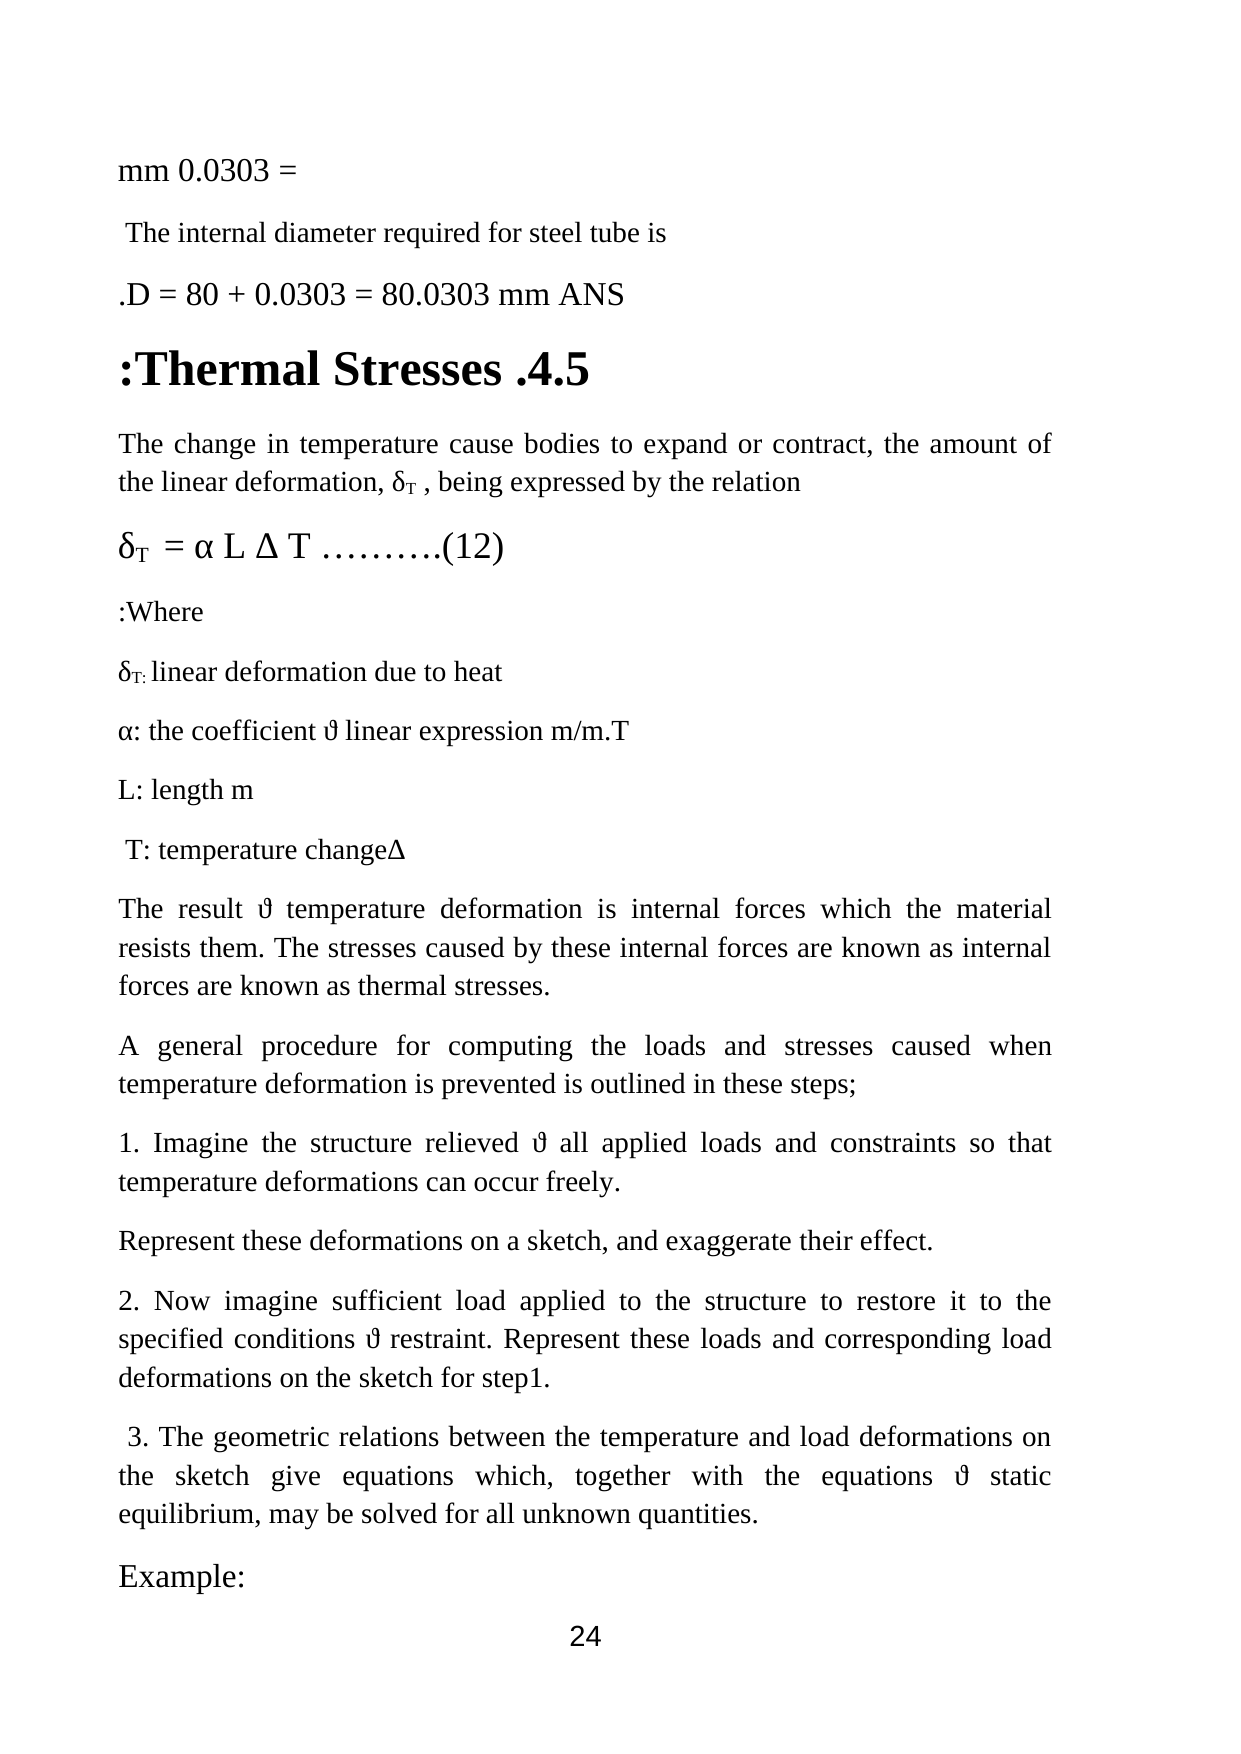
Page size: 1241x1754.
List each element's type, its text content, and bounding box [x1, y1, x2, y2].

text 3. The geometric relations between the temperature and load deformations on the sketch give equations which, together with the equations ϑ static equilibrium, may be solved for all unknown quantities. [118, 1419, 1053, 1530]
text 4.5. Thermal Stresses: [118, 339, 1053, 397]
text δT = α L ∆ T ……….(12) [118, 524, 1053, 567]
text ∆T: temperature change [118, 832, 1053, 865]
text 1. Imagine the structure relieved ϑ all applied loads and constraints so that temperature deformations can occur freely. [118, 1126, 1053, 1198]
text D = 80 + 0.0303 = 80.0303 mm ANS. [118, 274, 1053, 313]
text A general procedure for computing the loads and stresses caused when temperature deformation is prevented is outlined in these steps; [118, 1028, 1053, 1100]
text Represent these deformations on a sketch, and exaggerate their effect. [118, 1223, 1053, 1257]
text Where: [118, 594, 1053, 628]
text The internal diameter required for steel tube is [118, 215, 1053, 248]
text 2. Now imagine sufficient load applied to the structure to restore it to the specified conditions ϑ restraint. Represent these loads and corresponding load deformations on the sketch for step1. [118, 1283, 1053, 1393]
text α: the coefficient ϑ linear expression m/m.T [118, 713, 1053, 747]
text δT: linear deformation due to heat [118, 654, 1053, 687]
text = 0.0303 mm [118, 150, 1053, 188]
text The result ϑ temperature deformation is internal forces which the material resists them. The stresses caused by these internal forces are known as internal forces are known as thermal stresses. [118, 891, 1053, 1002]
text L: length m [118, 772, 1053, 806]
text Example: [118, 1556, 1053, 1594]
text The change in temperature cause bodies to expand or contract, the amount of the linear deformation, δT , being expressed by the relation [118, 426, 1053, 498]
